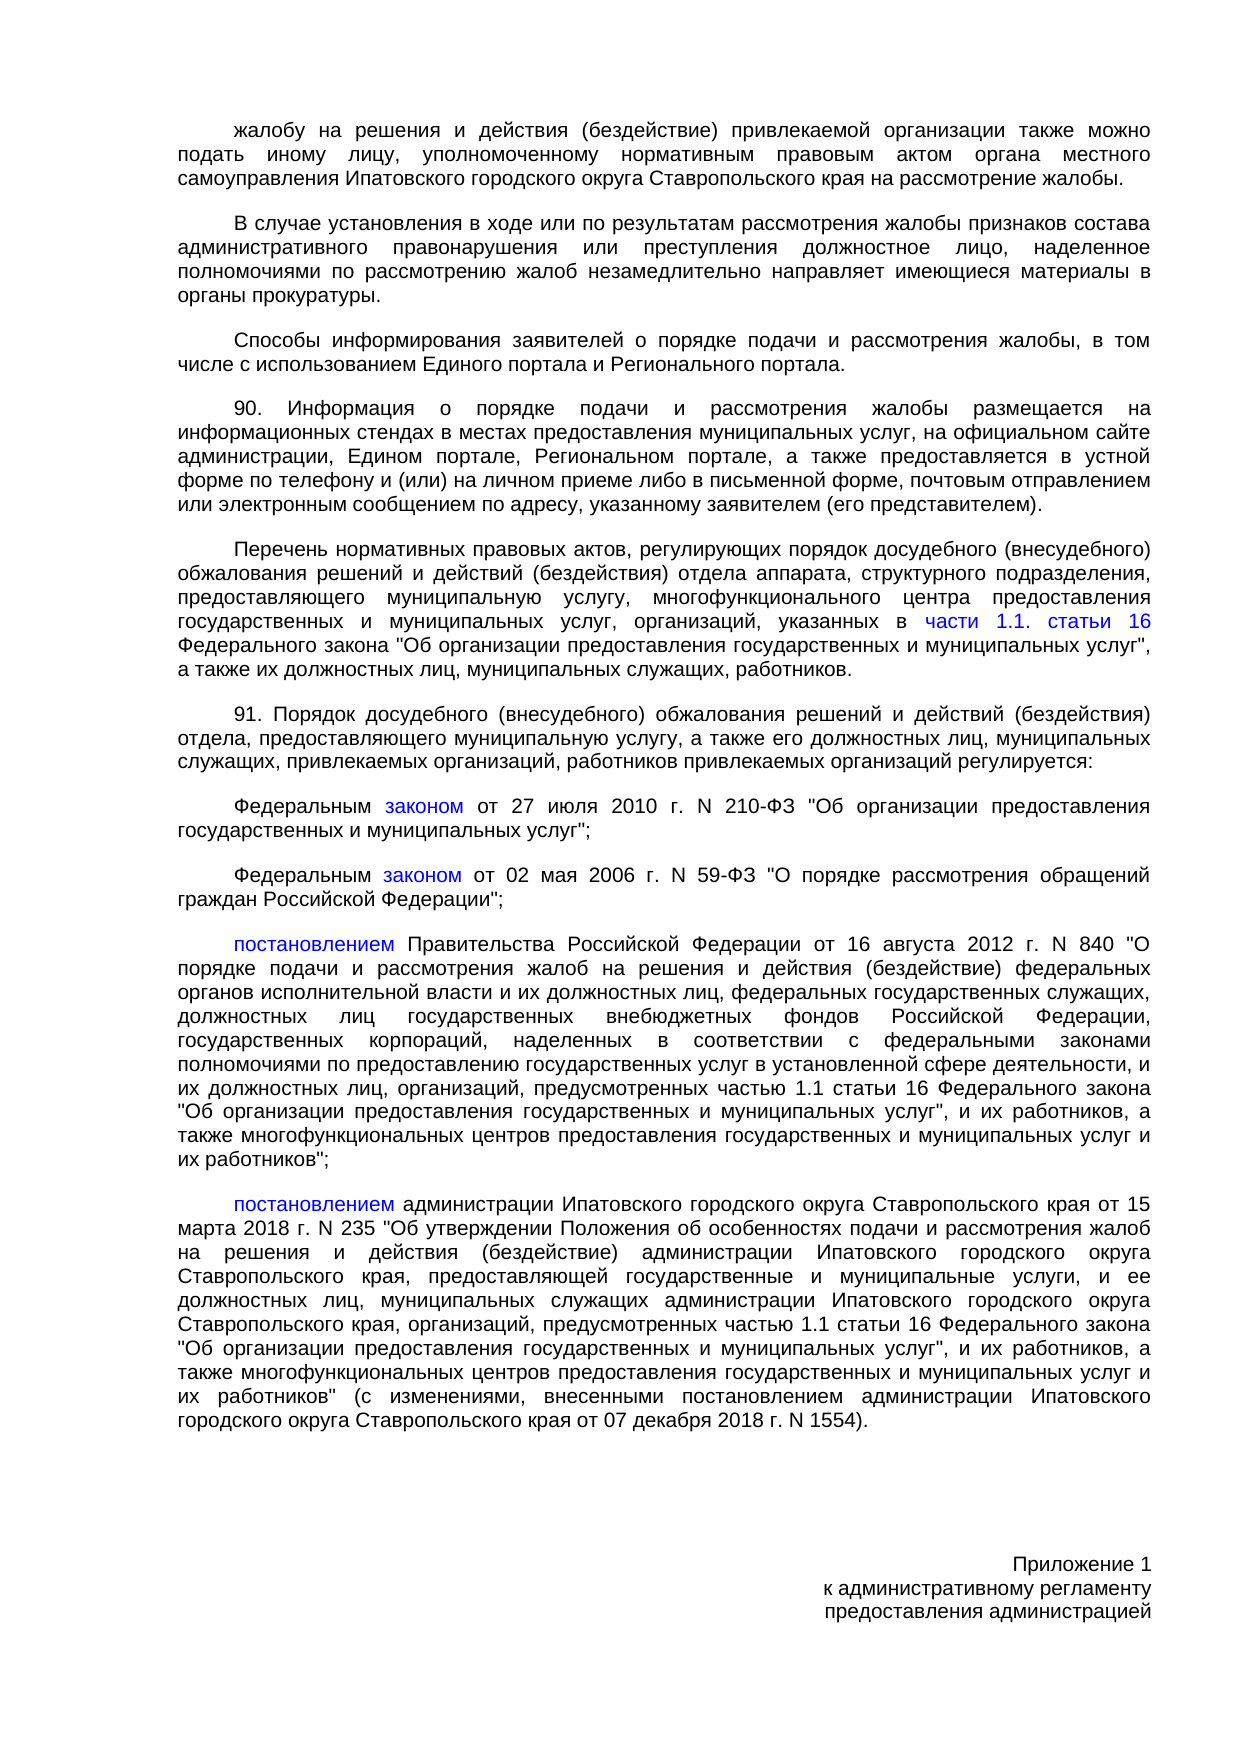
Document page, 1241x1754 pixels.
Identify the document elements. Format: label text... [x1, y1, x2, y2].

text Перечень нормативных правовых актов, регулирующих порядок досудебного (внесудебного) обжалования решений и действий (бездействия) отдела аппарата, структурного подразделения, предоставляющего муниципальную услугу, многофункционального центра предоставления государственных и муниципальных услуг, организаций, указанных в части 1.1. статьи 16 Федерального закона "Об организации предоставления государственных и муниципальных услуг", а также их должностных лиц, муниципальных служащих, работников. [177, 537, 1152, 681]
text 91. Порядок досудебного (внесудебного) обжалования решений и действий (бездействия) отдела, предоставляющего муниципальную услугу, а также его должностных лиц, муниципальных служащих, привлекаемых организаций, работников привлекаемых организаций регулируется: [177, 701, 1152, 773]
text жалобу на решения и действия (бездействие) привлекаемой организации также можно подать иному лицу, уполномоченному нормативным правовым актом органа местного самоуправления Ипатовского городского округа Ставропольского края на рассмотрение жалобы. [177, 118, 1152, 190]
text В случае установления в ходе или по результатам рассмотрения жалобы признаков состава административного правонарушения или преступления должностное лицо, наделенное полномочиями по рассмотрению жалоб незамедлительно направляет имеющиеся материалы в органы прокуратуры. [177, 211, 1152, 307]
text постановлением администрации Ипатовского городского округа Ставропольского края от 15 марта 2018 г. N 235 "Об утверждении Положения об особенностях подачи и рассмотрения жалоб на решения и действия (бездействие) администрации Ипатовского городского округа Ставропольского края, предоставляющей государственные и муниципальные услуги, и ее должностных лиц, муниципальных служащих администрации Ипатовского городского округа Ставропольского края, организаций, предусмотренных частью 1.1 статьи 16 Федерального закона "Об организации предоставления государственных и муниципальных услуг", и их работников, а также многофункциональных центров предоставления государственных и муниципальных услуг и их работников" (с изменениями, внесенными постановлением администрации Ипатовского городского округа Ставропольского края от 07 декабря 2018 г. N 1554). [177, 1192, 1152, 1432]
text Приложение 1 [177, 1551, 1152, 1575]
text Федеральным законом от 27 июля 2010 г. N 210-ФЗ "Об организации предоставления государственных и муниципальных услуг"; [177, 794, 1152, 842]
text Федеральным законом от 02 мая 2006 г. N 59-ФЗ "О порядке рассмотрения обращений граждан Российской Федерации"; [177, 863, 1152, 911]
text к административному регламенту [177, 1575, 1152, 1599]
text постановлением Правительства Российской Федерации от 16 августа 2012 г. N 840 "О порядке подачи и рассмотрения жалоб на решения и действия (бездействие) федеральных органов исполнительной власти и их должностных лиц, федеральных государственных служащих, должностных лиц государственных внебюджетных фондов Российской Федерации, государственных корпораций, наделенных в соответствии с федеральными законами полномочиями по предоставлению государственных услуг в установленной сфере деятельности, и их должностных лиц, организаций, предусмотренных частью 1.1 статьи 16 Федерального закона "Об организации предоставления государственных и муниципальных услуг", и их работников, а также многофункциональных центров предоставления государственных и муниципальных услуг и их работников"; [177, 932, 1152, 1171]
text 90. Информация о порядке подачи и рассмотрения жалобы размещается на информационных стендах в местах предоставления муниципальных услуг, на официальном сайте администрации, Едином портале, Региональном портале, а также предоставляется в устной форме по телефону и (или) на личном приеме либо в письменной форме, почтовым отправлением или электронным сообщением по адресу, указанному заявителем (его представителем). [177, 396, 1152, 516]
text Способы информирования заявителей о порядке подачи и рассмотрения жалобы, в том числе с использованием Единого портала и Регионального портала. [177, 327, 1152, 375]
text предоставления администрацией [177, 1599, 1152, 1623]
